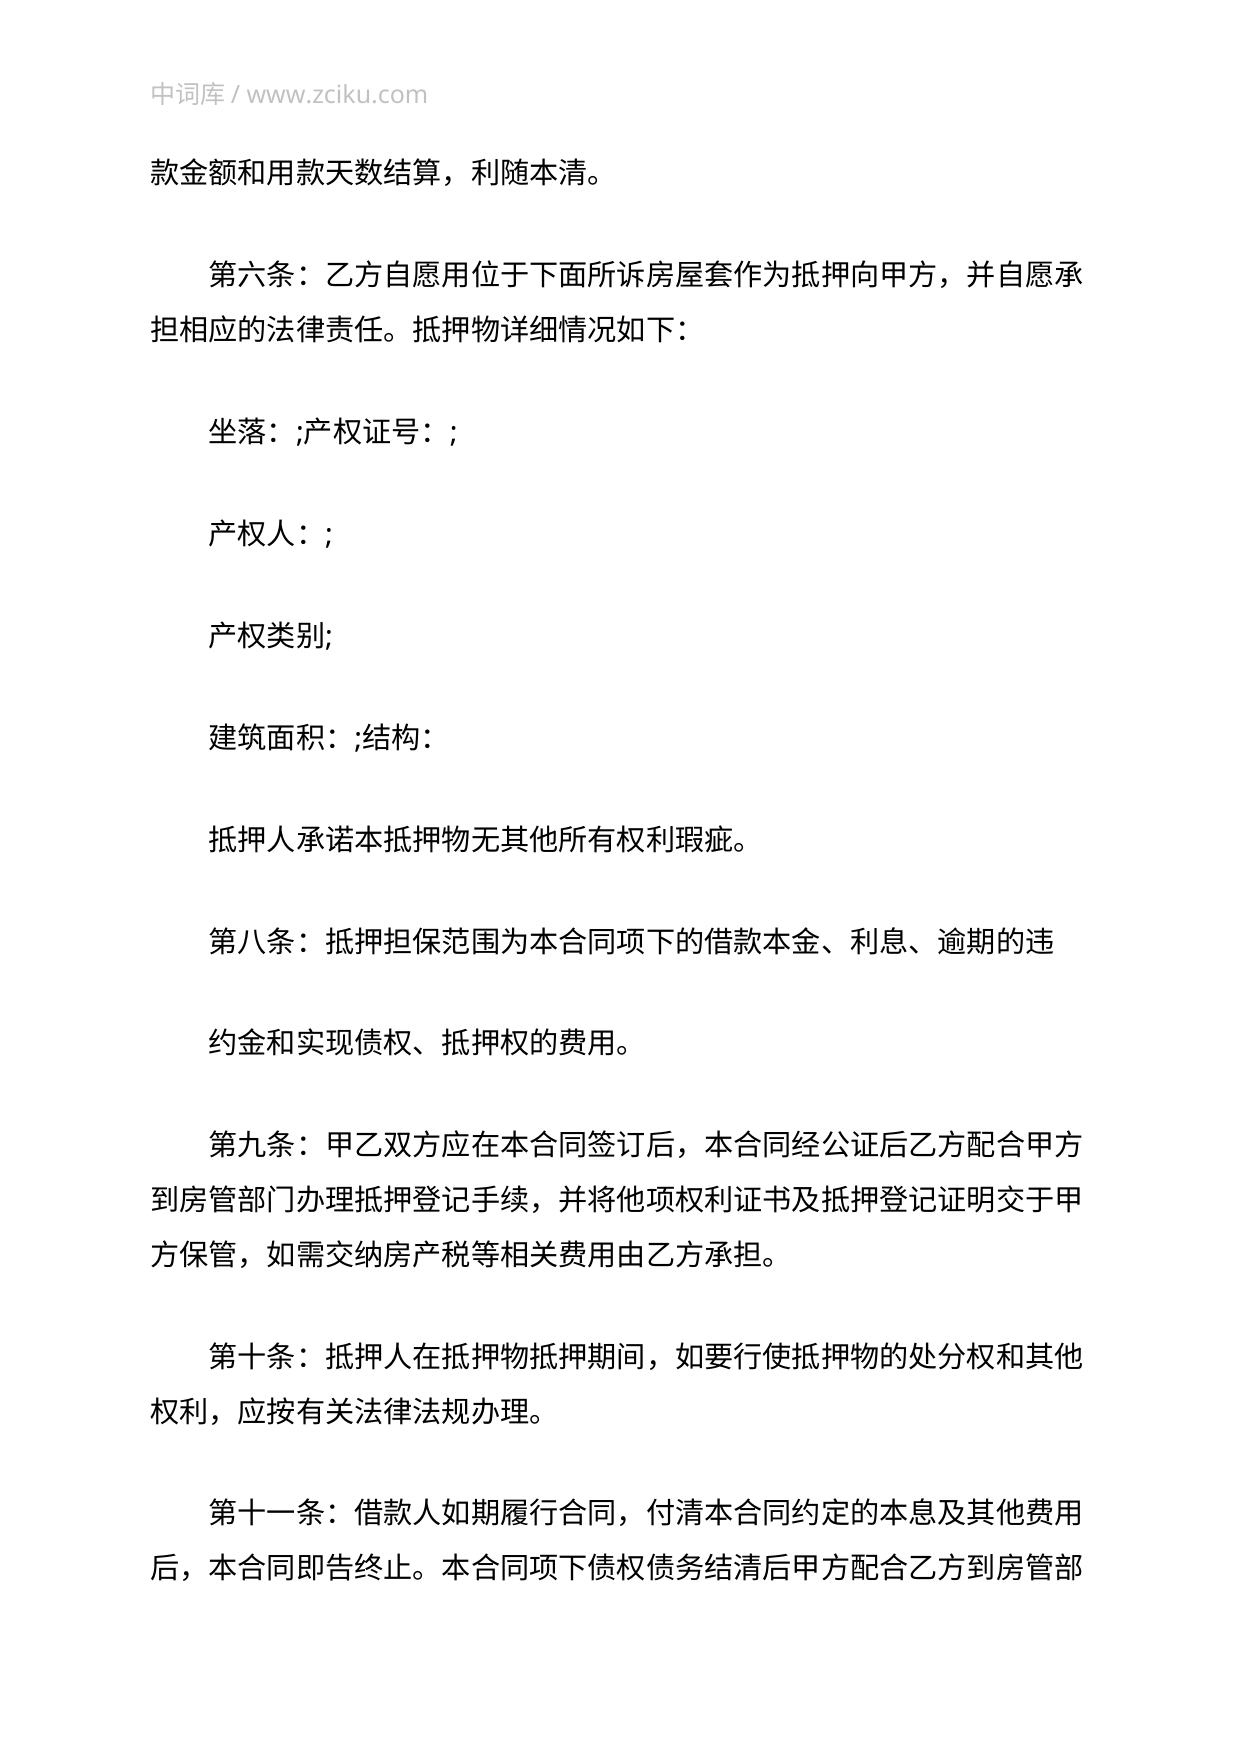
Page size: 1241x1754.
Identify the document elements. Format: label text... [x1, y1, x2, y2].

text 产权人：; [150, 510, 1090, 553]
text 抵押人承诺本抵押物无其他所有权利瑕疵。 [150, 816, 1090, 859]
text 坐落：;产权证号：; [150, 408, 1090, 451]
text 产权类别; [150, 612, 1090, 655]
text 建筑面积：;结构： [150, 714, 1090, 757]
text 约金和实现债权、抵押权的费用。 [150, 1020, 1090, 1062]
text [150, 1490, 1090, 1587]
text 第十条：抵押人在抵押物抵押期间，如要行使抵押物的处分权和其他权利，应按有关法律法规办理。 [150, 1333, 1090, 1430]
text 第九条：甲乙双方应在本合同签订后，本合同经公证后乙方配合甲方到房管部门办理抵押登记手续，并将他项权利证书及抵押登记证明交于甲方保管，如需交纳房产税等相关费用由乙方承担。 [150, 1122, 1090, 1274]
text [150, 150, 1090, 192]
text 第八条：抵押担保范围为本合同项下的借款本金、利息、逾期的违 [150, 918, 1090, 960]
text 第六条：乙方自愿用位于下面所诉房屋套作为抵押向甲方，并自愿承担相应的法律责任。抵押物详细情况如下： [150, 252, 1090, 349]
